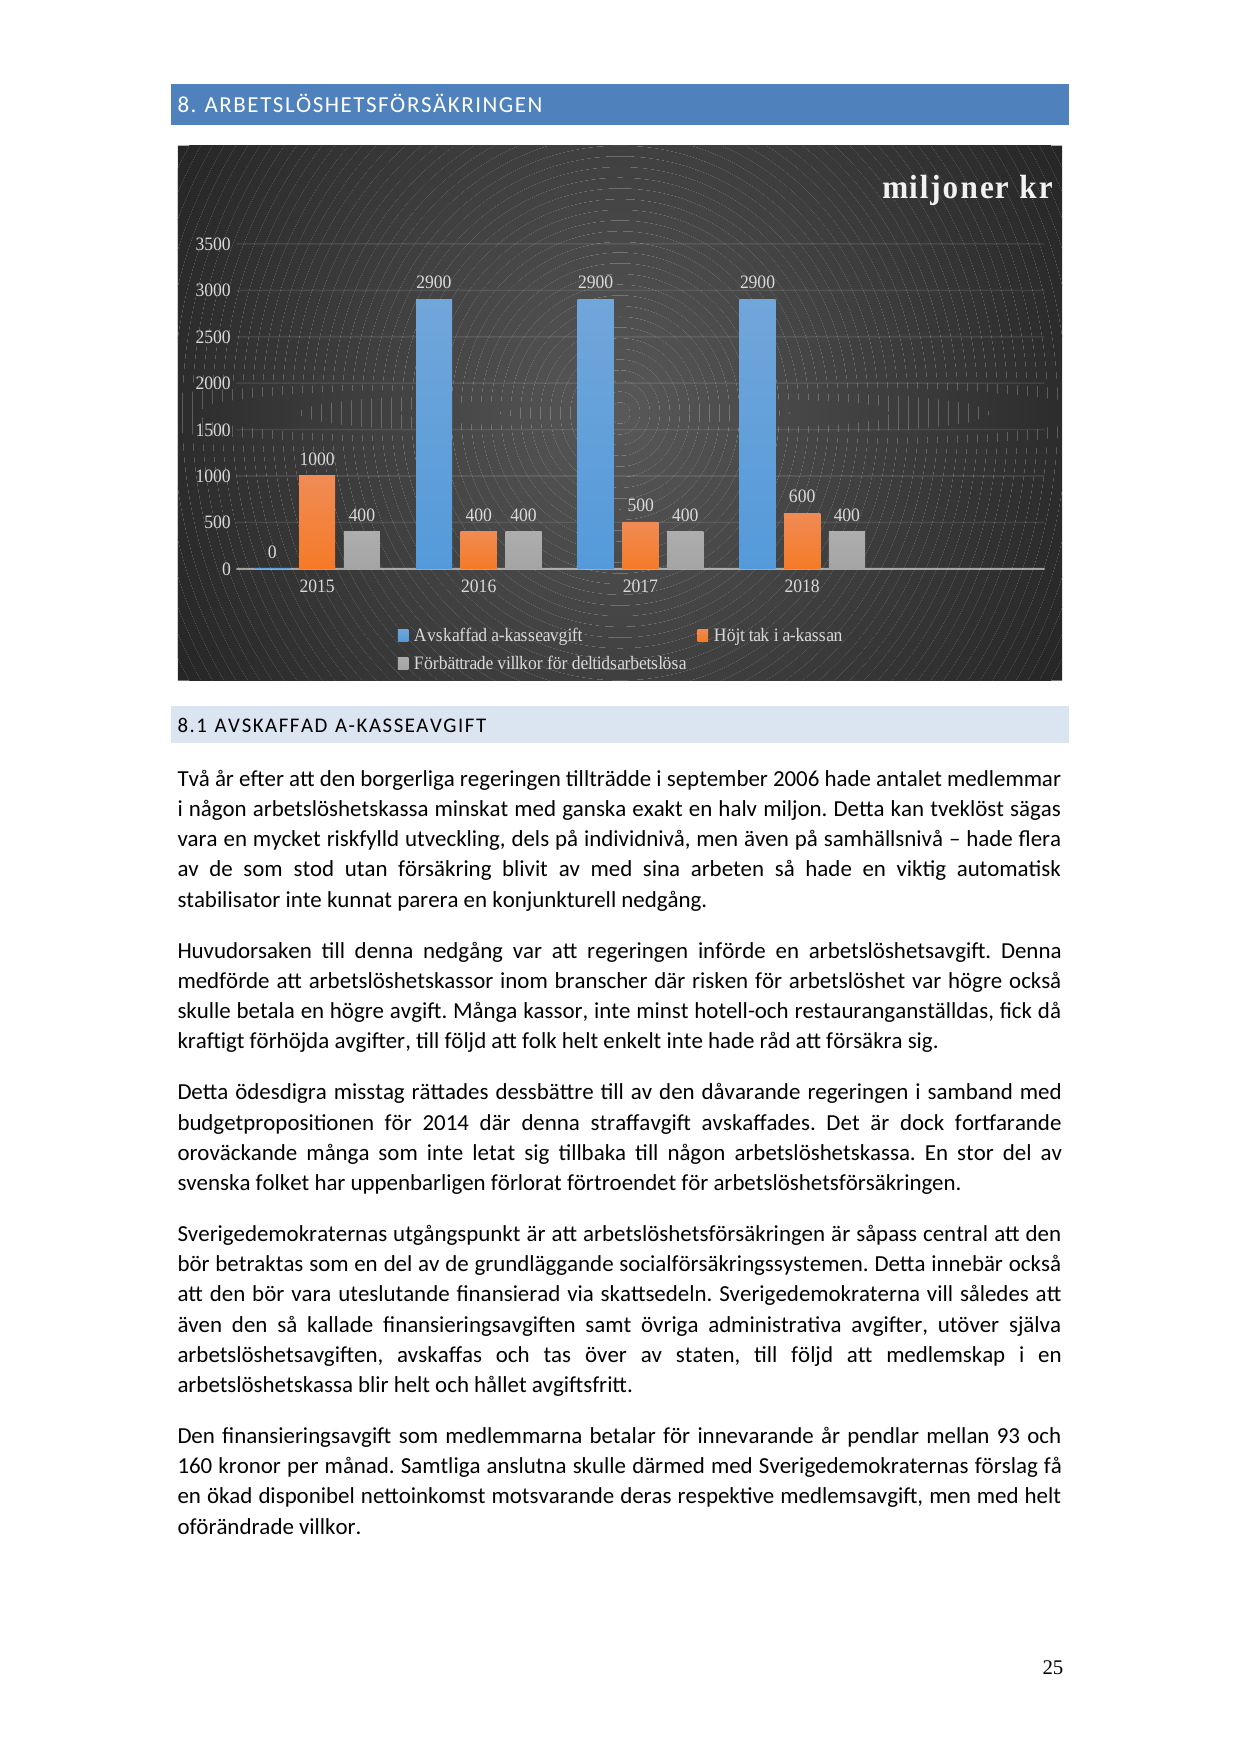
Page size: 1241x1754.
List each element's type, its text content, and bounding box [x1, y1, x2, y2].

text Huvudorsaken till denna nedgång var att regeringen införde en arbetslöshetsavgift. Denna medförde att arbetslöshetskassor inom branscher där risken för arbetslöshet var högre också skulle betala en högre avgift. Många kassor, inte minst hotell-och restauranganställdas, fick då kraftigt förhöjda avgifter, till följd att folk helt enkelt inte hade råd att försäkra sig. [177, 936, 1063, 1054]
text 8. ARBETSLÖSHETSFÖRSÄKRINGEN [177, 91, 1063, 118]
text Två år efter att den borgerliga regeringen tillträdde i september 2006 hade antalet medlemmar i någon arbetslöshetskassa minskat med ganska exakt en halv miljon. Detta kan tveklöst sägas vara en mycket riskfylld utveckling, dels på individnivå, men även på samhällsnivå – hade flera av de som stod utan försäkring blivit av med sina arbeten så hade en viktig automatisk stabilisator inte kunnat parera en konjunkturell nedgång. [177, 764, 1063, 913]
text Den finansieringsavgift som medlemmarna betalar för innevarande år pendlar mellan 93 och 160 kronor per månad. Samtliga anslutna skulle därmed med Sverigedemokraternas förslag få en ökad disponibel nettoinkomst motsvarande deras respektive medlemsavgift, men med helt oförändrade villkor. [177, 1421, 1063, 1540]
text Sverigedemokraternas utgångspunkt är att arbetslöshetsförsäkringen är såpass central att den bör betraktas som en del av de grundläggande socialförsäkringssystemen. Detta innebär också att den bör vara uteslutande finansierad via skattsedeln. Sverigedemokraterna vill således att även den så kallade finansieringsavgiften samt övriga administrativa avgifter, utöver själva arbetslöshetsavgiften, avskaffas och tas över av staten, till följd att medlemskap i en arbetslöshetskassa blir helt och hållet avgiftsfritt. [177, 1219, 1063, 1398]
text 8.1 AVSKAFFAD A-KASSEAVGIFT [177, 712, 1063, 737]
text Detta ödesdigra misstag rättades dessbättre till av den dåvarande regeringen i samband med budgetpropositionen för 2014 där denna straffavgift avskaffades. Det är dock fortfarande oroväckande många som inte letat sig tillbaka till någon arbetslöshetskassa. En stor del av svenska folket har uppenbarligen förlorat förtroendet för arbetslöshetsförsäkringen. [177, 1077, 1063, 1196]
